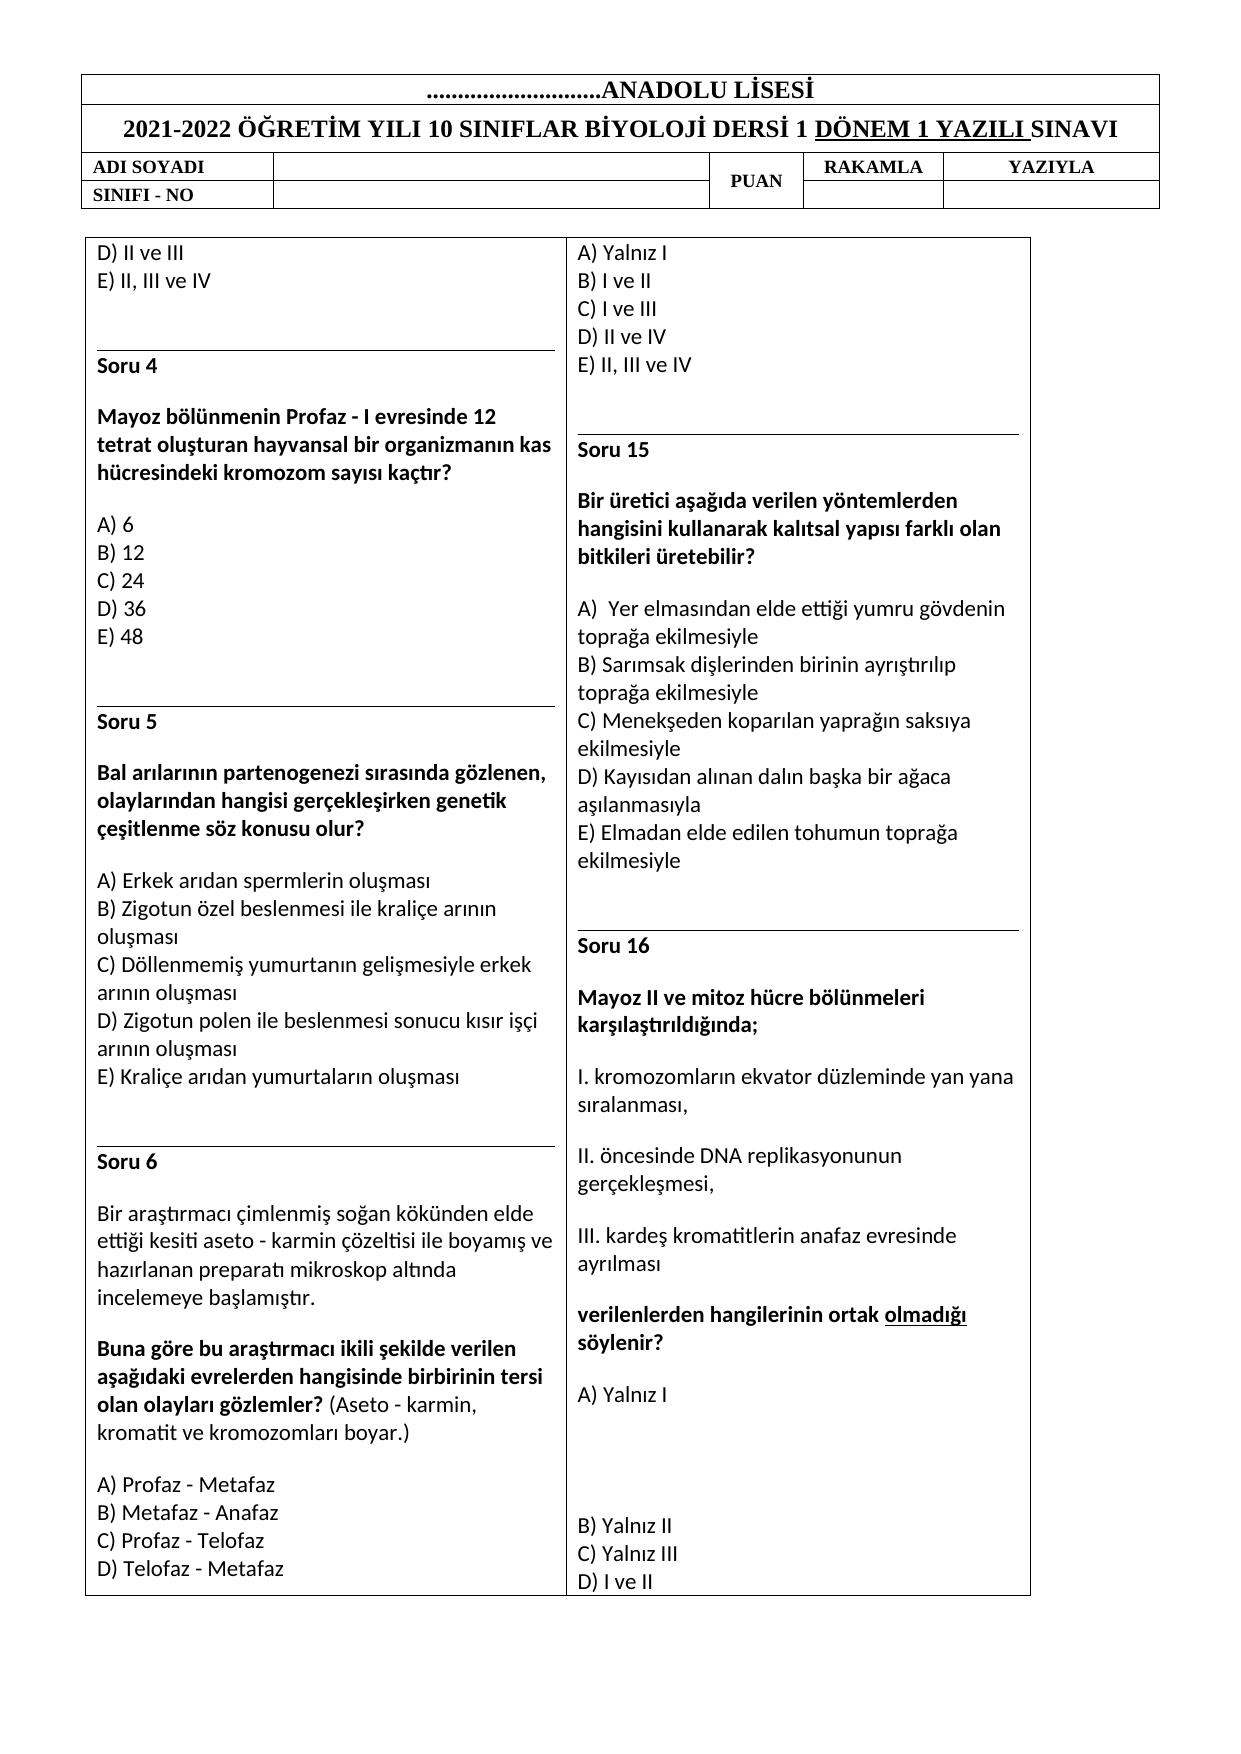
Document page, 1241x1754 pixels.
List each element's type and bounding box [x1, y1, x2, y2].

table_header [567, 238, 1030, 1595]
table_header [86, 238, 566, 1595]
